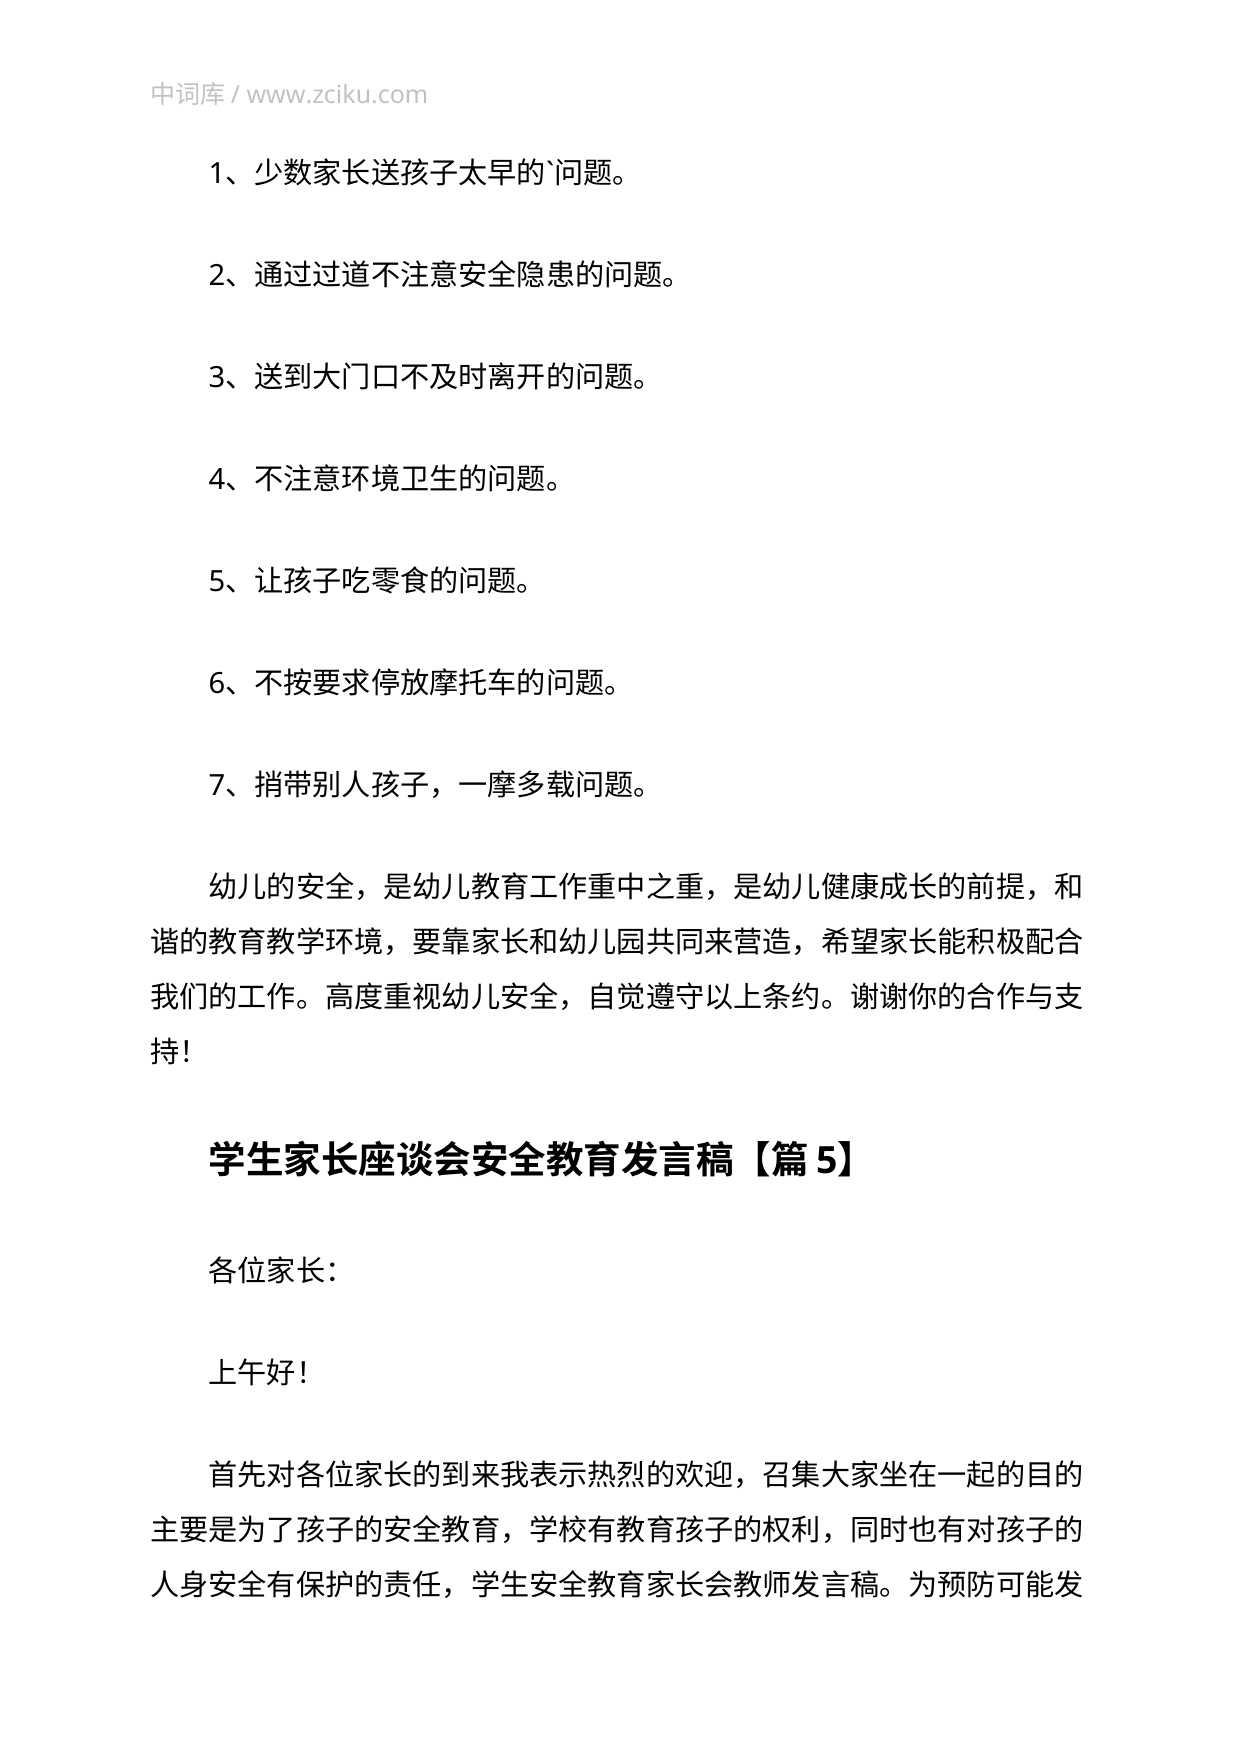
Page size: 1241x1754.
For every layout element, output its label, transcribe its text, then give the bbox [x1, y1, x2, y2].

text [150, 1451, 1090, 1603]
text 2、通过过道不注意安全隐患的问题。 [150, 252, 1090, 294]
text 1、少数家长送孩子太早的`问题。 [150, 150, 1090, 192]
text 6、不按要求停放摩托车的问题。 [150, 660, 1090, 702]
text 3、送到大门口不及时离开的问题。 [150, 354, 1090, 396]
text 各位家长： [150, 1248, 1090, 1290]
text 5、让孩子吃零食的问题。 [150, 558, 1090, 600]
text 上午好！ [150, 1350, 1090, 1392]
text 7、捎带别人孩子，一摩多载问题。 [150, 762, 1090, 804]
text 4、不注意环境卫生的问题。 [150, 456, 1090, 498]
text 幼儿的安全，是幼儿教育工作重中之重，是幼儿健康成长的前提，和谐的教育教学环境，要靠家长和幼儿园共同来营造，希望家长能积极配合我们的工作。高度重视幼儿安全，自觉遵守以上条约。谢谢你的合作与支持！ [150, 864, 1090, 1071]
text 学生家长座谈会安全教育发言稿【篇5】 [150, 1130, 1090, 1185]
